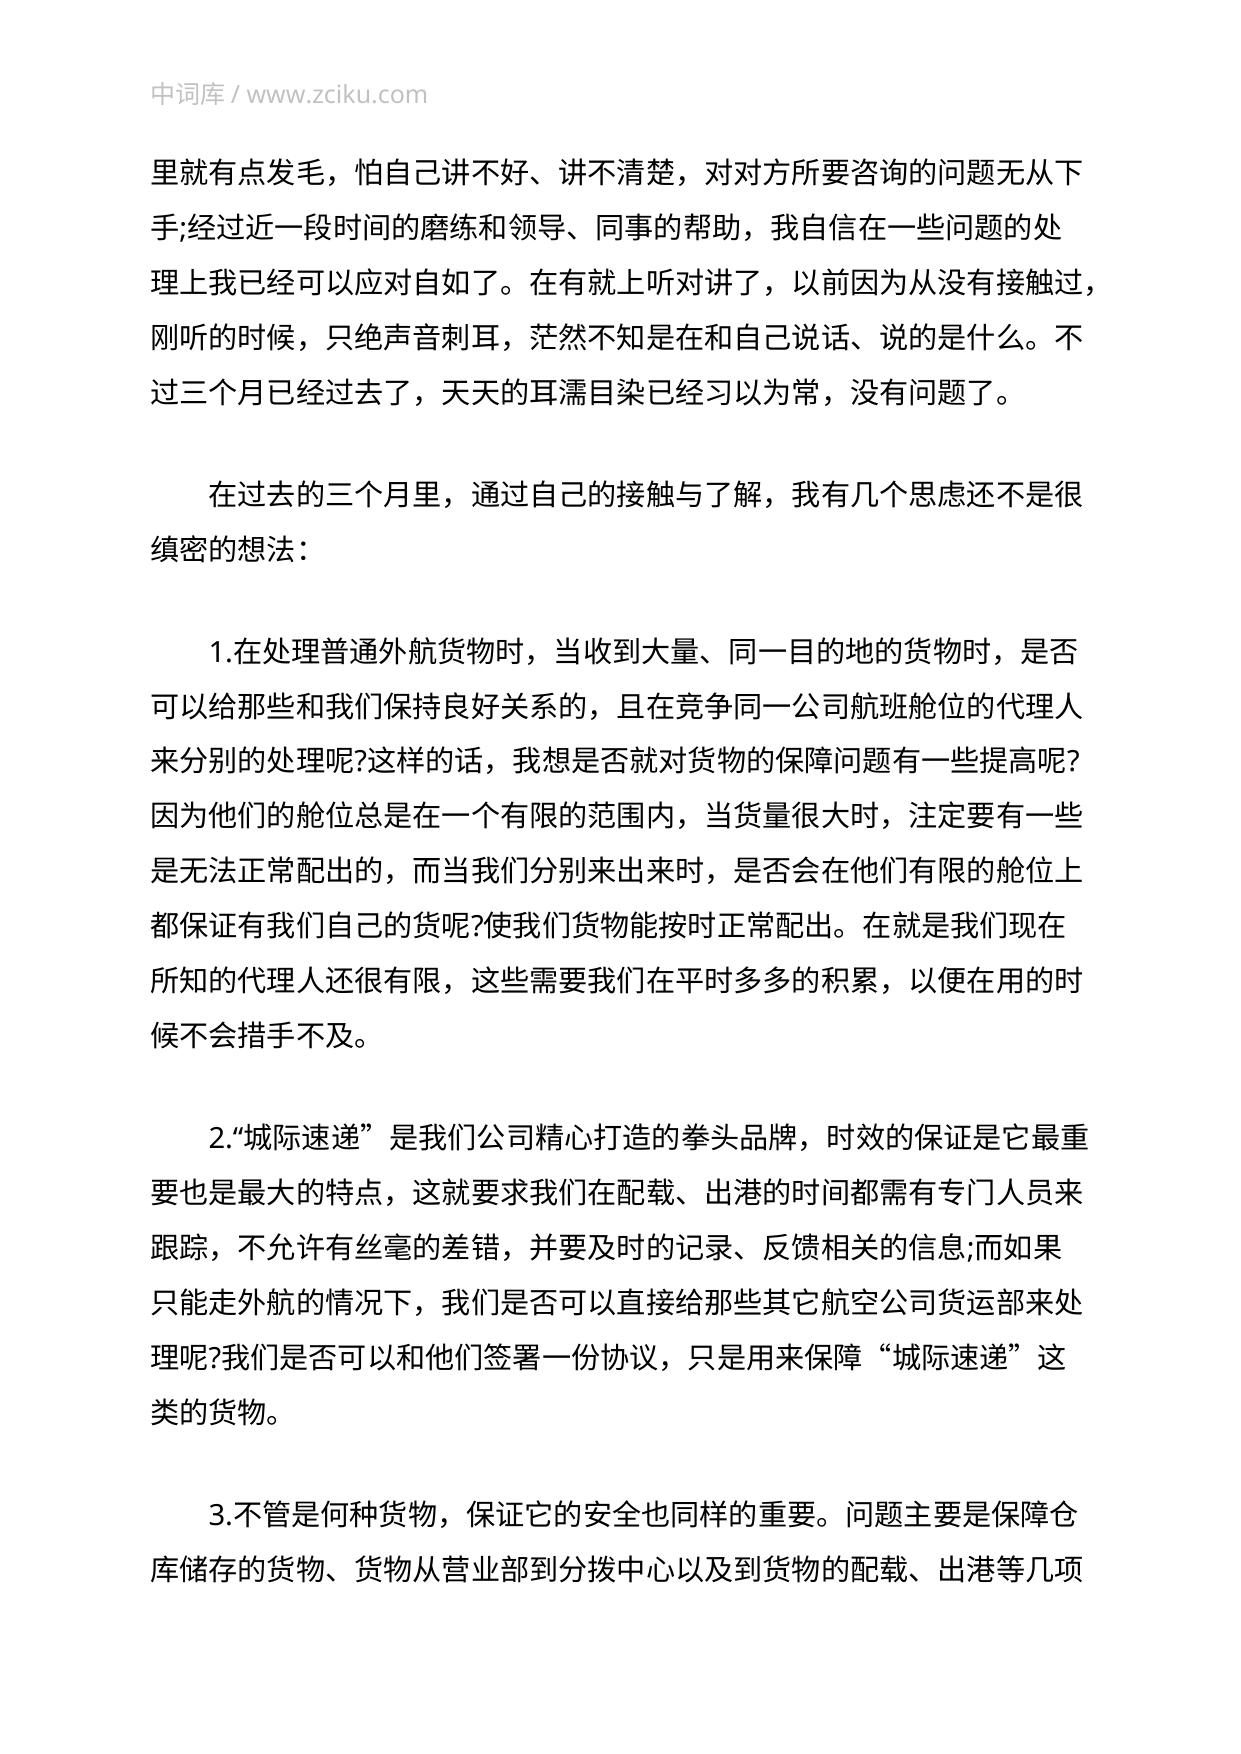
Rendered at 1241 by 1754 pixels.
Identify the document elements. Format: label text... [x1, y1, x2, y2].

text 在过去的三个月里，通过自己的接触与了解，我有几个思虑还不是很缜密的想法： [150, 471, 1090, 569]
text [150, 150, 1090, 412]
text 2.“城际速递”是我们公司精心打造的拳头品牌，时效的保证是它最重要也是最大的特点，这就要求我们在配载、出港的时间都需有专门人员来跟踪，不允许有丝毫的差错，并要及时的记录、反馈相关的信息;而如果只能走外航的情况下，我们是否可以直接给那些其它航空公司货运部来处理呢?我们是否可以和他们签署一份协议，只是用来保障“城际速递”这类的货物。 [150, 1114, 1090, 1432]
text 1.在处理普通外航货物时，当收到大量、同一目的地的货物时，是否可以给那些和我们保持良好关系的，且在竞争同一公司航班舱位的代理人来分别的处理呢?这样的话，我想是否就对货物的保障问题有一些提高呢?因为他们的舱位总是在一个有限的范围内，当货量很大时，注定要有一些是无法正常配出的，而当我们分别来出来时，是否会在他们有限的舱位上都保证有我们自己的货呢?使我们货物能按时正常配出。在就是我们现在所知的代理人还很有限，这些需要我们在平时多多的积累，以便在用的时候不会措手不及。 [150, 628, 1090, 1055]
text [150, 1491, 1090, 1588]
